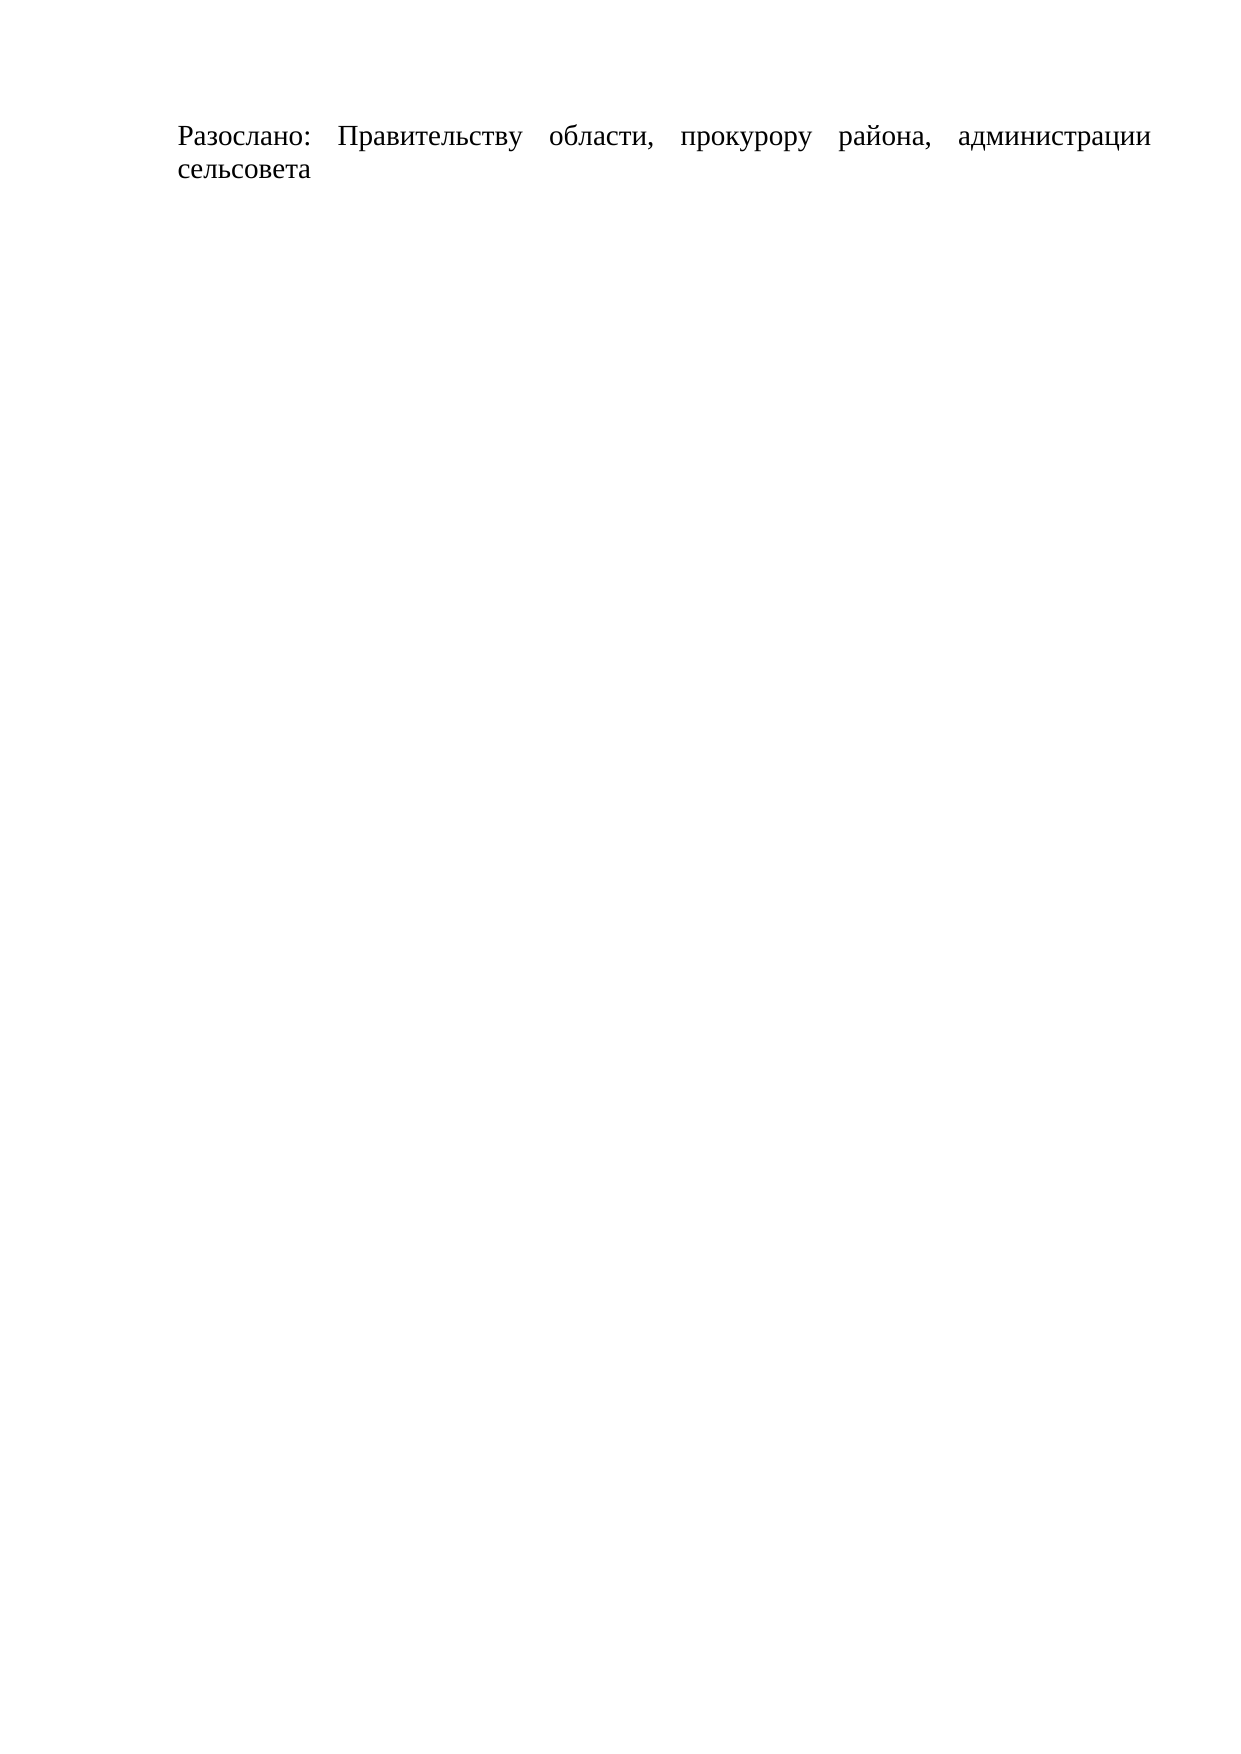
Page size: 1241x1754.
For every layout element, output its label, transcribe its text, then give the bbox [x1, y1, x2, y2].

text Разослано: Правительству области, прокурору района, администрации сельсовета [177, 118, 1152, 185]
